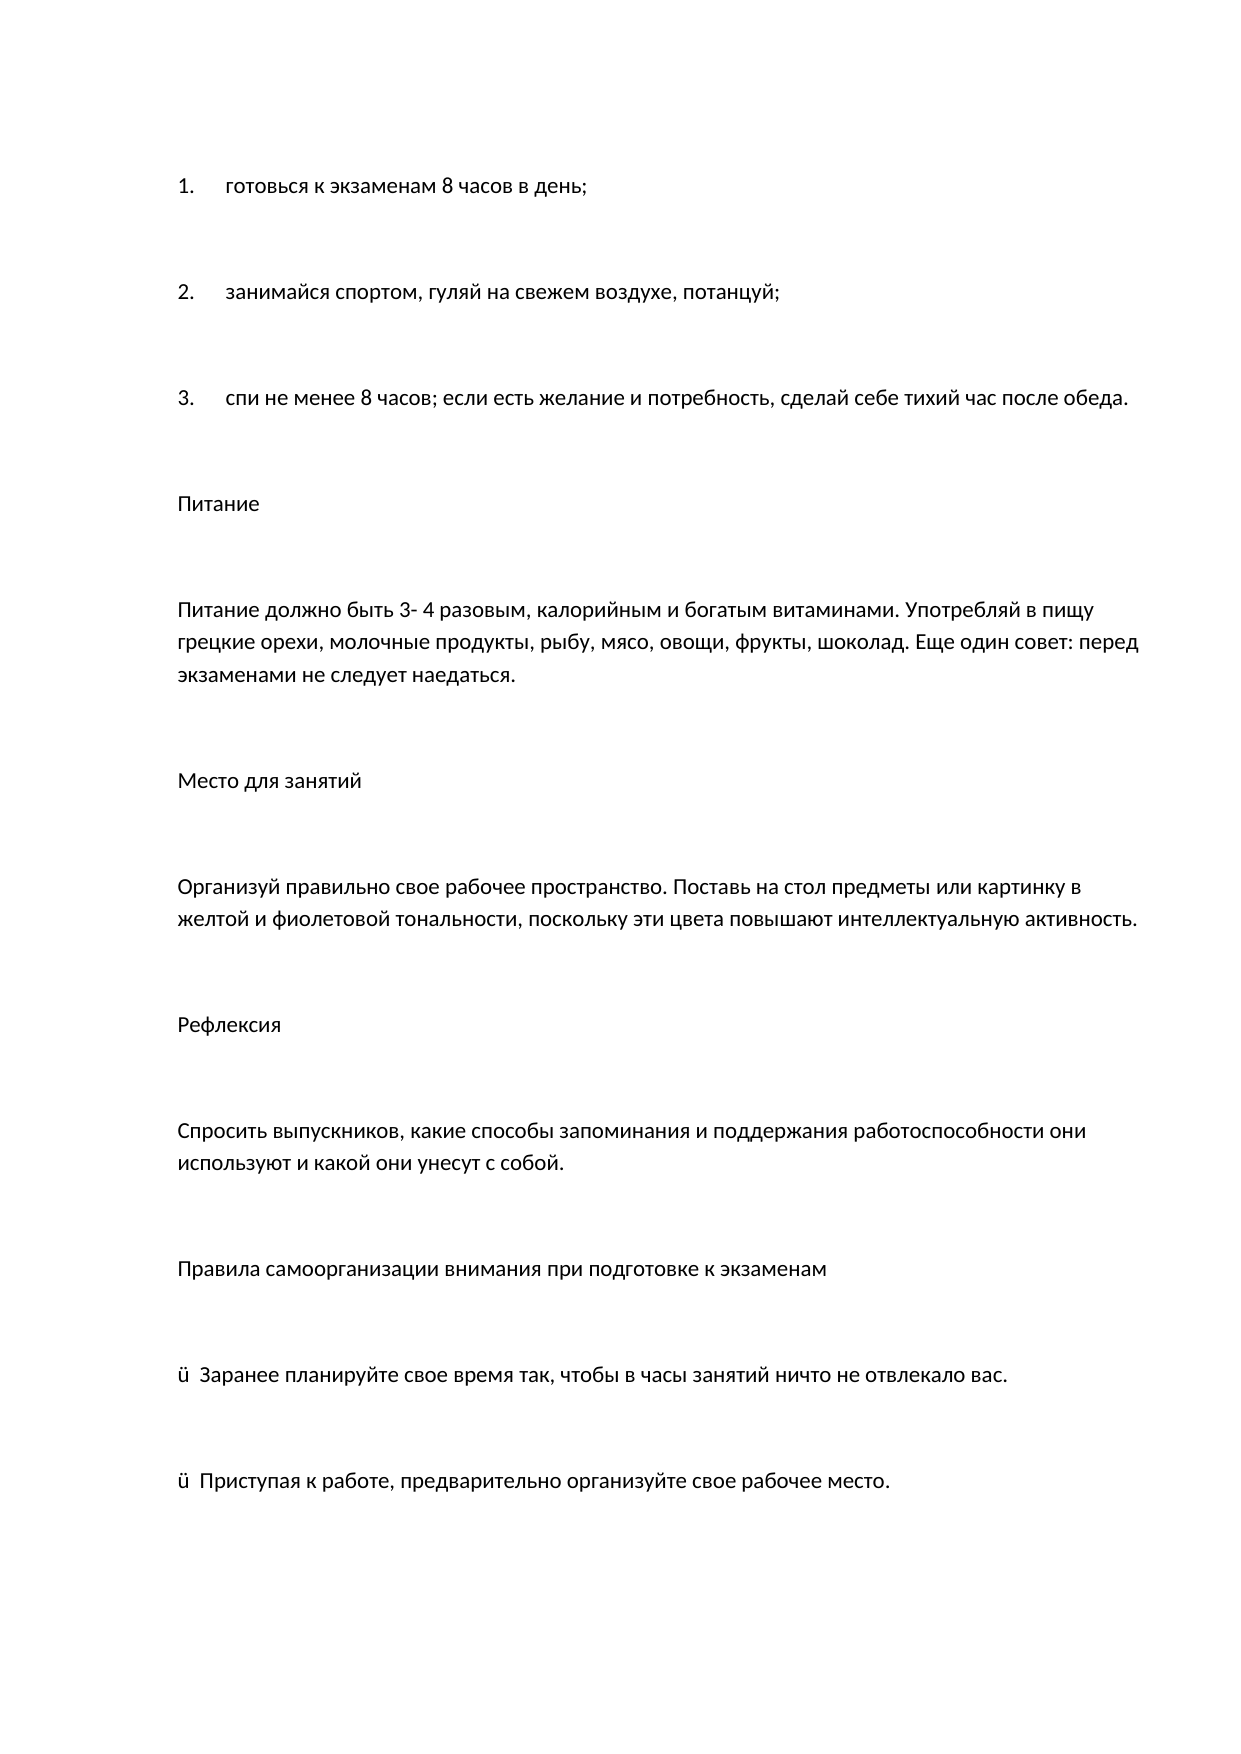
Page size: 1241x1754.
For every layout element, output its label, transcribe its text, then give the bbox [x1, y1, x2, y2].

text Организуй правильно свое рабочее пространство. Поставь на стол предметы или картинку в желтой и фиолетовой тональности, поскольку эти цвета повышают интеллектуальную активность. [177, 872, 1152, 932]
text Правила самоорганизации внимания при подготовке к экзаменам [177, 1254, 1152, 1282]
text 3. спи не менее 8 часов; если есть желание и потребность, сделай себе тихий час после обеда. [177, 383, 1152, 411]
text Питание [177, 489, 1152, 517]
text ü Приступая к работе, предварительно организуйте свое рабочее место. [177, 1466, 1152, 1494]
text 2. занимайся спортом, гуляй на свежем воздухе, потанцуй; [177, 277, 1152, 305]
text 1. готовься к экзаменам 8 часов в день; [177, 171, 1152, 199]
text Рефлексия [177, 1010, 1152, 1038]
text Спросить выпускников, какие способы запоминания и поддержания работоспособности они используют и какой они унесут с собой. [177, 1116, 1152, 1176]
text Место для занятий [177, 766, 1152, 794]
text Питание должно быть 3- 4 разовым, калорийным и богатым витаминами. Употребляй в пищу грецкие орехи, молочные продукты, рыбу, мясо, овощи, фрукты, шоколад. Еще один совет: перед экзаменами не следует наедаться. [177, 595, 1152, 688]
text ü Заранее планируйте свое время так, чтобы в часы занятий ничто не отвлекало вас. [177, 1360, 1152, 1388]
